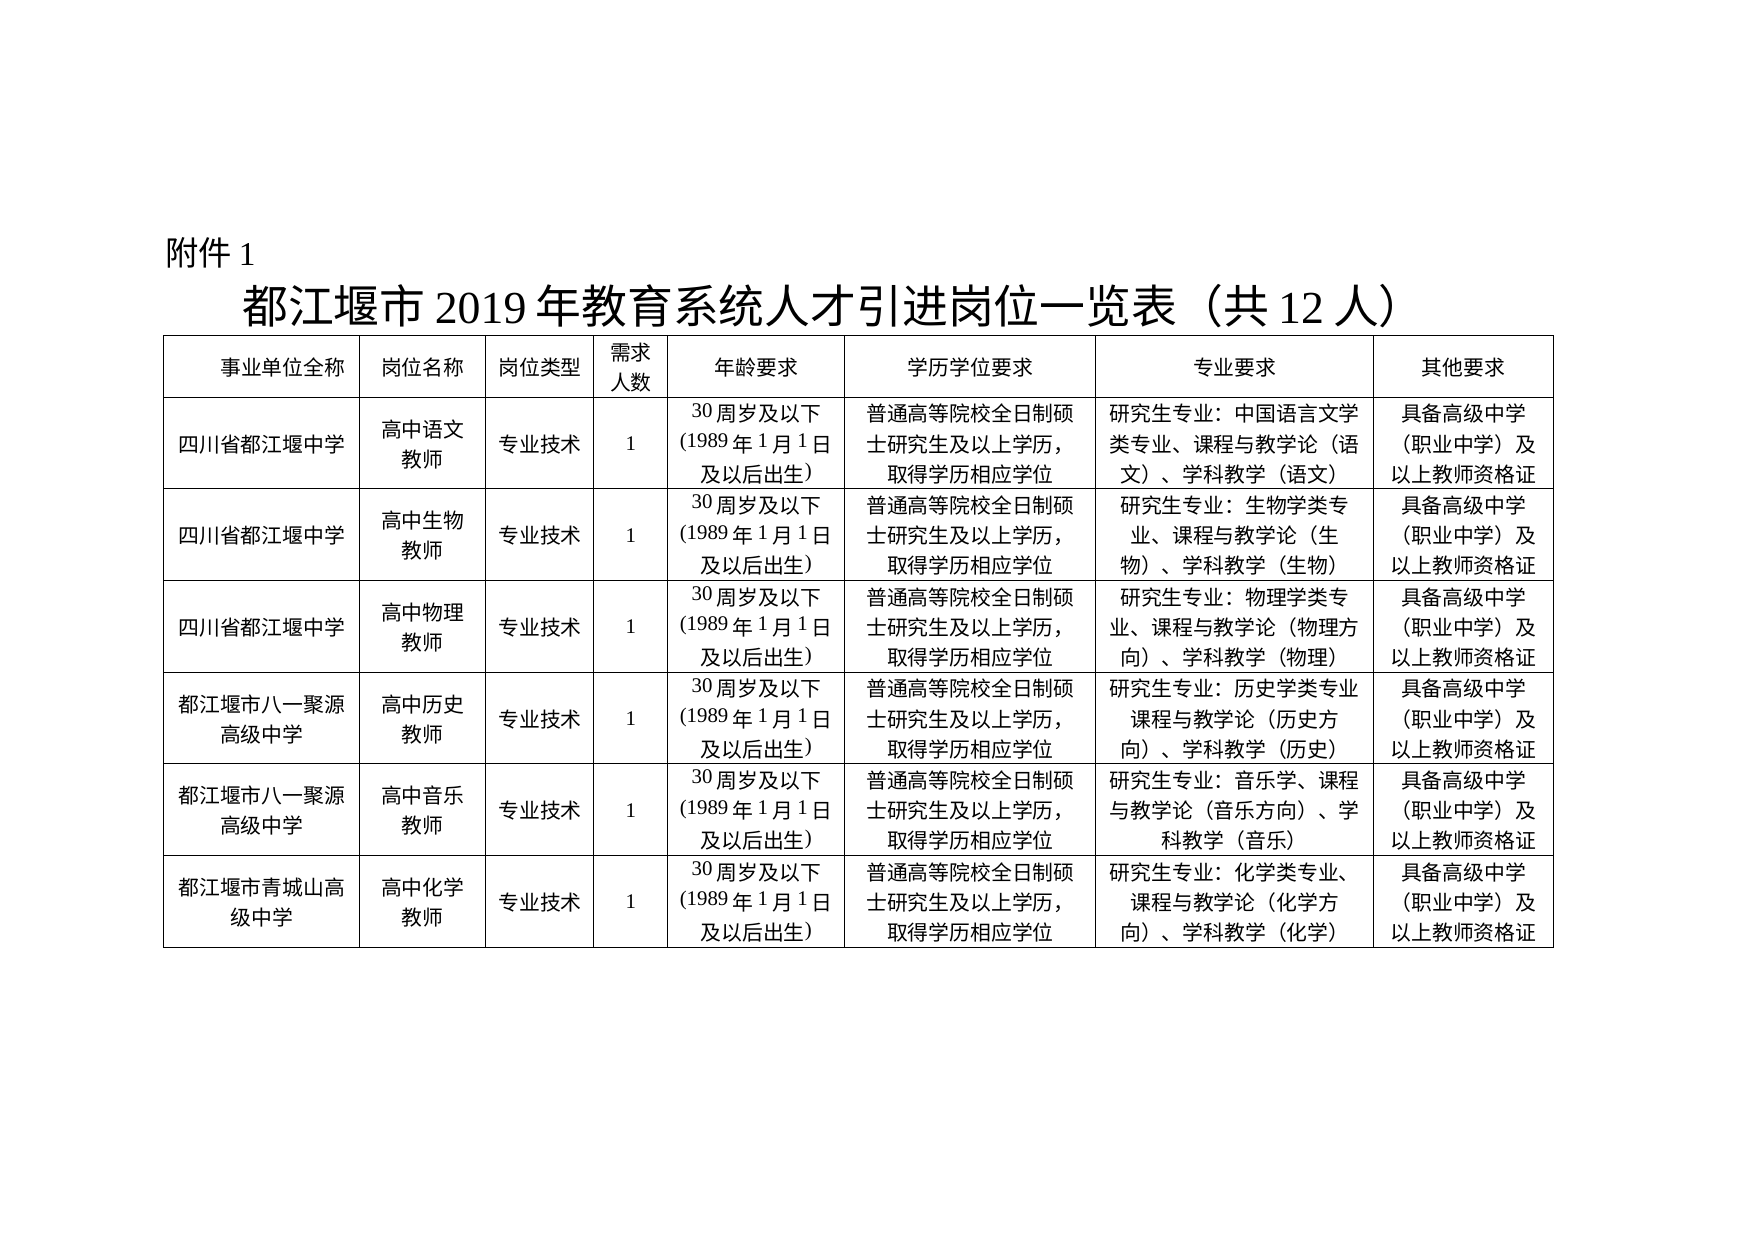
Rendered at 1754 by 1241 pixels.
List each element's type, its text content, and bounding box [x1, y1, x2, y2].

table_header 事业单位全称 [164, 336, 359, 397]
table_cell 专业技术 [486, 398, 593, 488]
table_cell 30周岁及以下(1989年1月1日及以后出生) [668, 764, 844, 855]
table_cell 30周岁及以下(1989年1月1日及以后出生) [668, 673, 844, 763]
table_cell 高中历史教师 [360, 673, 485, 763]
table_cell 专业技术 [486, 764, 593, 855]
table_cell 研究生专业：历史学类专业课程与教学论（历史方向）、学科教学（历史） [1096, 673, 1373, 763]
table_header 岗位类型 [486, 336, 593, 397]
table_cell 1 [594, 489, 667, 580]
table_cell 30周岁及以下(1989年1月1日及以后出生) [668, 856, 844, 947]
table_cell 都江堰市青城山高级中学 [164, 856, 359, 947]
table_cell 普通高等院校全日制硕士研究生及以上学历，取得学历相应学位 [845, 856, 1095, 947]
table_cell 普通高等院校全日制硕士研究生及以上学历，取得学历相应学位 [845, 489, 1095, 580]
table_cell 普通高等院校全日制硕士研究生及以上学历，取得学历相应学位 [845, 673, 1095, 763]
table_header 需求人数 [594, 336, 667, 397]
table_cell 研究生专业：音乐学、课程与教学论（音乐方向）、学科教学（音乐） [1096, 764, 1373, 855]
table_cell 1 [594, 581, 667, 672]
table_cell 1 [594, 673, 667, 763]
table_cell 研究生专业：中国语言文学类专业、课程与教学论（语文）、学科教学（语文） [1096, 398, 1373, 488]
table_cell 30周岁及以下(1989年1月1日及以后出生) [668, 398, 844, 488]
table_cell 30周岁及以下(1989年1月1日及以后出生) [668, 581, 844, 672]
table_header 岗位名称 [360, 336, 485, 397]
table_cell 都江堰市八一聚源高级中学 [164, 673, 359, 763]
table_cell 具备高级中学（职业中学）及以上教师资格证 [1374, 673, 1553, 763]
table_cell 四川省都江堰中学 [164, 581, 359, 672]
table_cell 专业技术 [486, 489, 593, 580]
table_cell 高中语文教师 [360, 398, 485, 488]
table_header 学历学位要求 [845, 336, 1095, 397]
table_cell 高中生物教师 [360, 489, 485, 580]
table_cell 都江堰市八一聚源高级中学 [164, 764, 359, 855]
table_cell 普通高等院校全日制硕士研究生及以上学历，取得学历相应学位 [845, 398, 1095, 488]
table_cell 研究生专业：生物学类专业、课程与教学论（生物）、学科教学（生物） [1096, 489, 1373, 580]
table_header 年龄要求 [668, 336, 844, 397]
table_cell 1 [594, 398, 667, 488]
table_cell 具备高级中学（职业中学）及以上教师资格证 [1374, 581, 1553, 672]
table_cell 四川省都江堰中学 [164, 398, 359, 488]
table_cell 普通高等院校全日制硕士研究生及以上学历，取得学历相应学位 [845, 581, 1095, 672]
table_header 专业要求 [1096, 336, 1373, 397]
table_cell 研究生专业：物理学类专业、课程与教学论（物理方向）、学科教学（物理） [1096, 581, 1373, 672]
table_cell 1 [594, 856, 667, 947]
table_cell 专业技术 [486, 856, 593, 947]
table_cell 1 [594, 764, 667, 855]
table_cell 四川省都江堰中学 [164, 489, 359, 580]
table_cell 高中物理教师 [360, 581, 485, 672]
table_cell 30周岁及以下(1989年1月1日及以后出生) [668, 489, 844, 580]
table_header 其他要求 [1374, 336, 1553, 397]
table_cell 高中化学教师 [360, 856, 485, 947]
table_cell 研究生专业：化学类专业、课程与教学论（化学方向）、学科教学（化学） [1096, 856, 1373, 947]
table_cell 专业技术 [486, 581, 593, 672]
table_cell 具备高级中学（职业中学）及以上教师资格证 [1374, 856, 1553, 947]
table_cell 专业技术 [486, 673, 593, 763]
table_cell 具备高级中学（职业中学）及以上教师资格证 [1374, 764, 1553, 855]
table_cell 普通高等院校全日制硕士研究生及以上学历，取得学历相应学位 [845, 764, 1095, 855]
table_cell 具备高级中学（职业中学）及以上教师资格证 [1374, 398, 1553, 488]
text 附件1 [165, 218, 1478, 277]
table_cell 高中音乐教师 [360, 764, 485, 855]
text 都江堰市2019年教育系统人才引进岗位一览表（共12人） [165, 277, 1478, 335]
table_cell 具备高级中学（职业中学）及以上教师资格证 [1374, 489, 1553, 580]
